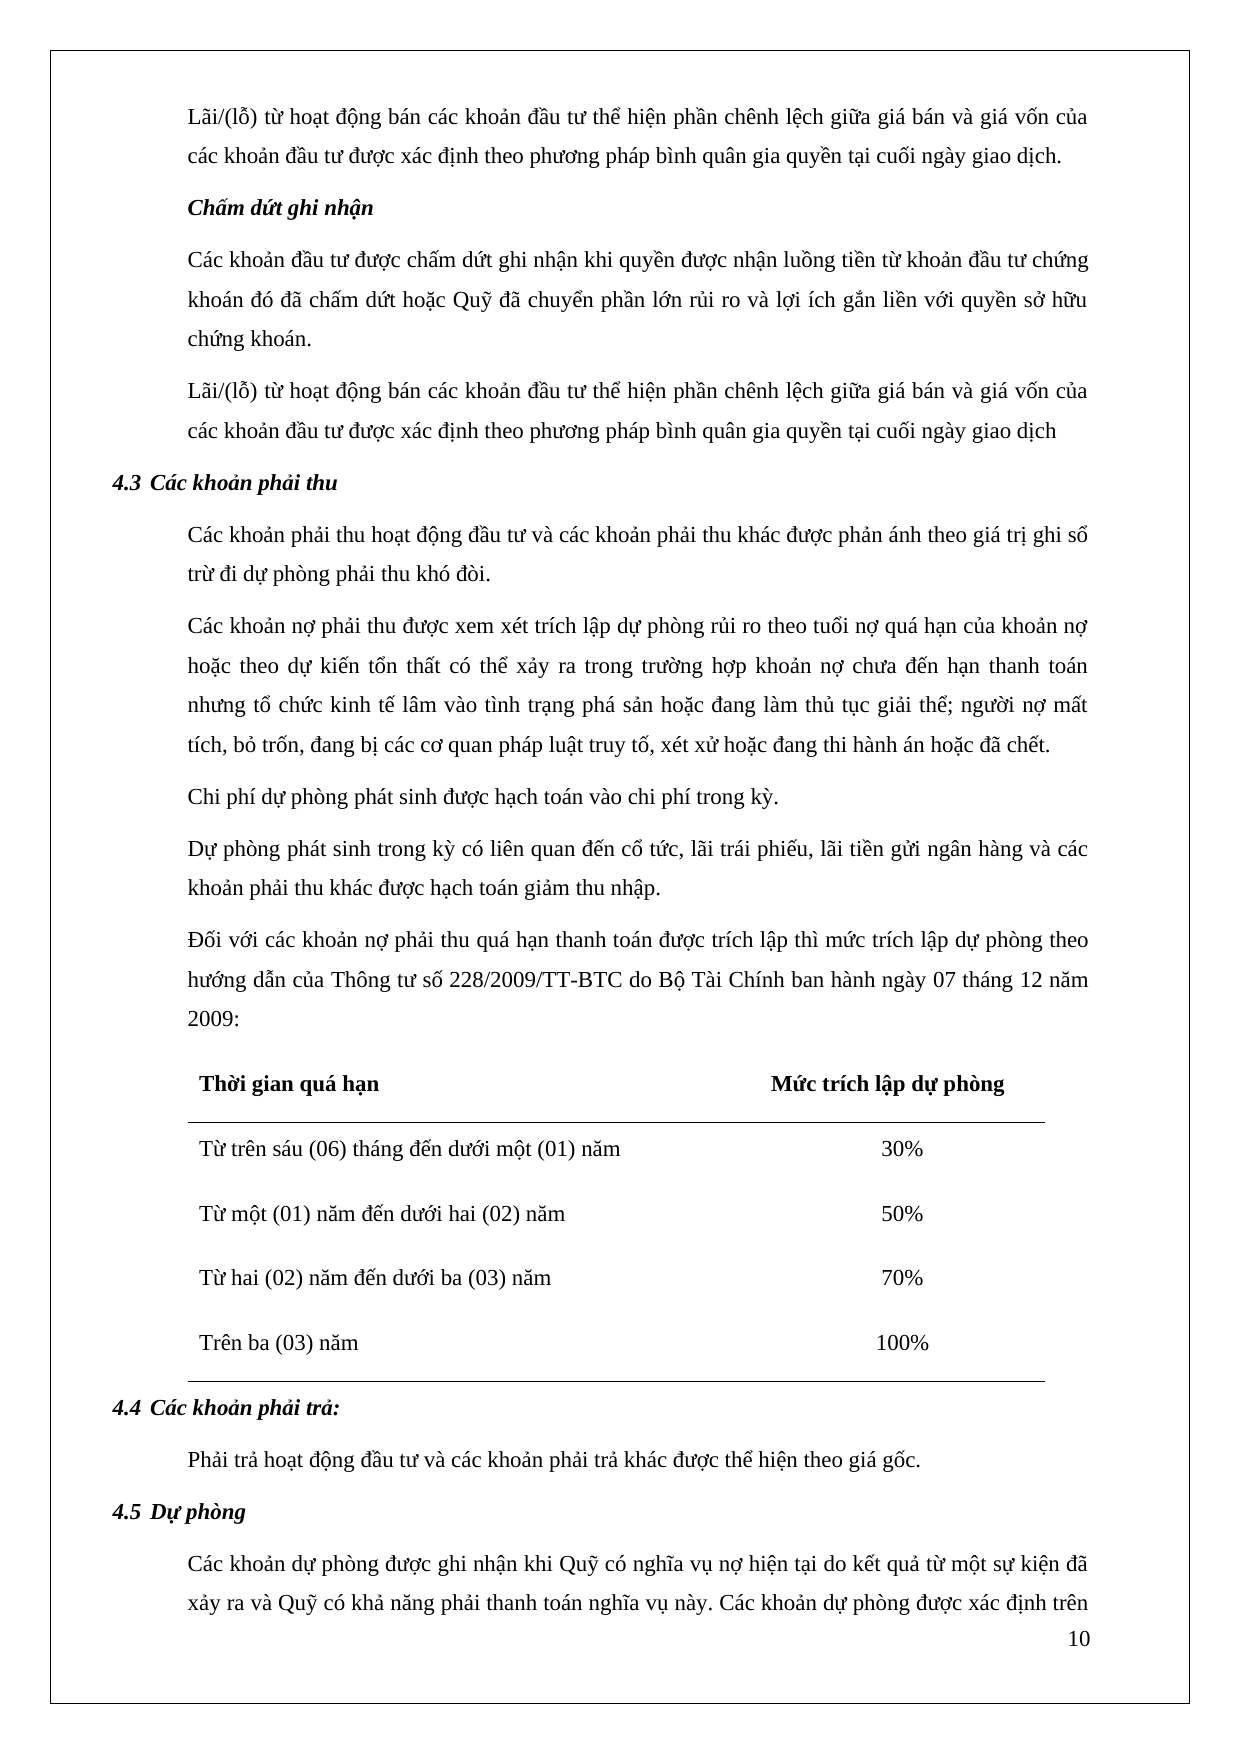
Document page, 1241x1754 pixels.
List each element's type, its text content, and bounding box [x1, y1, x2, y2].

table_cell 50% [760, 1187, 1045, 1252]
table_cell 70% [760, 1252, 1045, 1316]
list Các khoản phải thu [112, 469, 1090, 495]
table_header Mức trích lập dự phòng [760, 1057, 1045, 1122]
table_cell Từ hai (02) năm đến dưới ba (03) năm [188, 1252, 759, 1316]
text Các khoản đầu tư được chấm dứt ghi nhận khi quyền được nhận luồng tiền từ khoản đầu tư chứng khoán đó đã chấm dứt hoặc Quỹ đã chuyển phần lớn rủi ro và lợi ích gắn liền với quyền sở hữu chứng khoán. [187, 246, 1090, 352]
table_cell 100% [760, 1316, 1045, 1381]
list Dự phòng [112, 1498, 1090, 1524]
list Các khoản phải trả: [112, 1394, 1090, 1420]
text Dự phòng phát sinh trong kỳ có liên quan đến cổ tức, lãi trái phiếu, lãi tiền gửi ngân hàng và các khoản phải thu khác được hạch toán giảm thu nhập. [187, 835, 1090, 901]
table_cell 30% [760, 1123, 1045, 1187]
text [187, 1550, 1090, 1616]
text Các khoản nợ phải thu được xem xét trích lập dự phòng rủi ro theo tuổi nợ quá hạn của khoản nợ hoặc theo dự kiến tổn thất có thể xảy ra trong trường hợp khoản nợ chưa đến hạn thanh toán nhưng tổ chức kinh tế lâm vào tình trạng phá sản hoặc đang làm thủ tục giải thể; người nợ mất tích, bỏ trốn, đang bị các cơ quan pháp luật truy tố, xét xử hoặc đang thi hành án hoặc đã chết. [187, 612, 1090, 757]
text Chấm dứt ghi nhận [187, 194, 1090, 221]
table_header Thời gian quá hạn [188, 1057, 759, 1122]
text Đối với các khoản nợ phải thu quá hạn thanh toán được trích lập thì mức trích lập dự phòng theo hướng dẫn của Thông tư số 228/2009/TT-BTC do Bộ Tài Chính ban hành ngày 07 tháng 12 năm 2009: [187, 926, 1090, 1031]
text Chi phí dự phòng phát sinh được hạch toán vào chi phí trong kỳ. [187, 783, 1090, 809]
table_cell Từ một (01) năm đến dưới hai (02) năm [188, 1187, 759, 1252]
table_cell Từ trên sáu (06) tháng đến dưới một (01) năm [188, 1123, 759, 1187]
text Phải trả hoạt động đầu tư và các khoản phải trả khác được thể hiện theo giá gốc. [187, 1446, 1090, 1472]
text Lãi/(lỗ) từ hoạt động bán các khoản đầu tư thể hiện phần chênh lệch giữa giá bán và giá vốn của các khoản đầu tư được xác định theo phương pháp bình quân gia quyền tại cuối ngày giao dịch. [187, 103, 1090, 169]
text Các khoản phải thu hoạt động đầu tư và các khoản phải thu khác được phản ánh theo giá trị ghi sổ trừ đi dự phòng phải thu khó đòi. [187, 521, 1090, 587]
table_cell Trên ba (03) năm [188, 1316, 759, 1381]
text Lãi/(lỗ) từ hoạt động bán các khoản đầu tư thể hiện phần chênh lệch giữa giá bán và giá vốn của các khoản đầu tư được xác định theo phương pháp bình quân gia quyền tại cuối ngày giao dịch [187, 377, 1090, 443]
